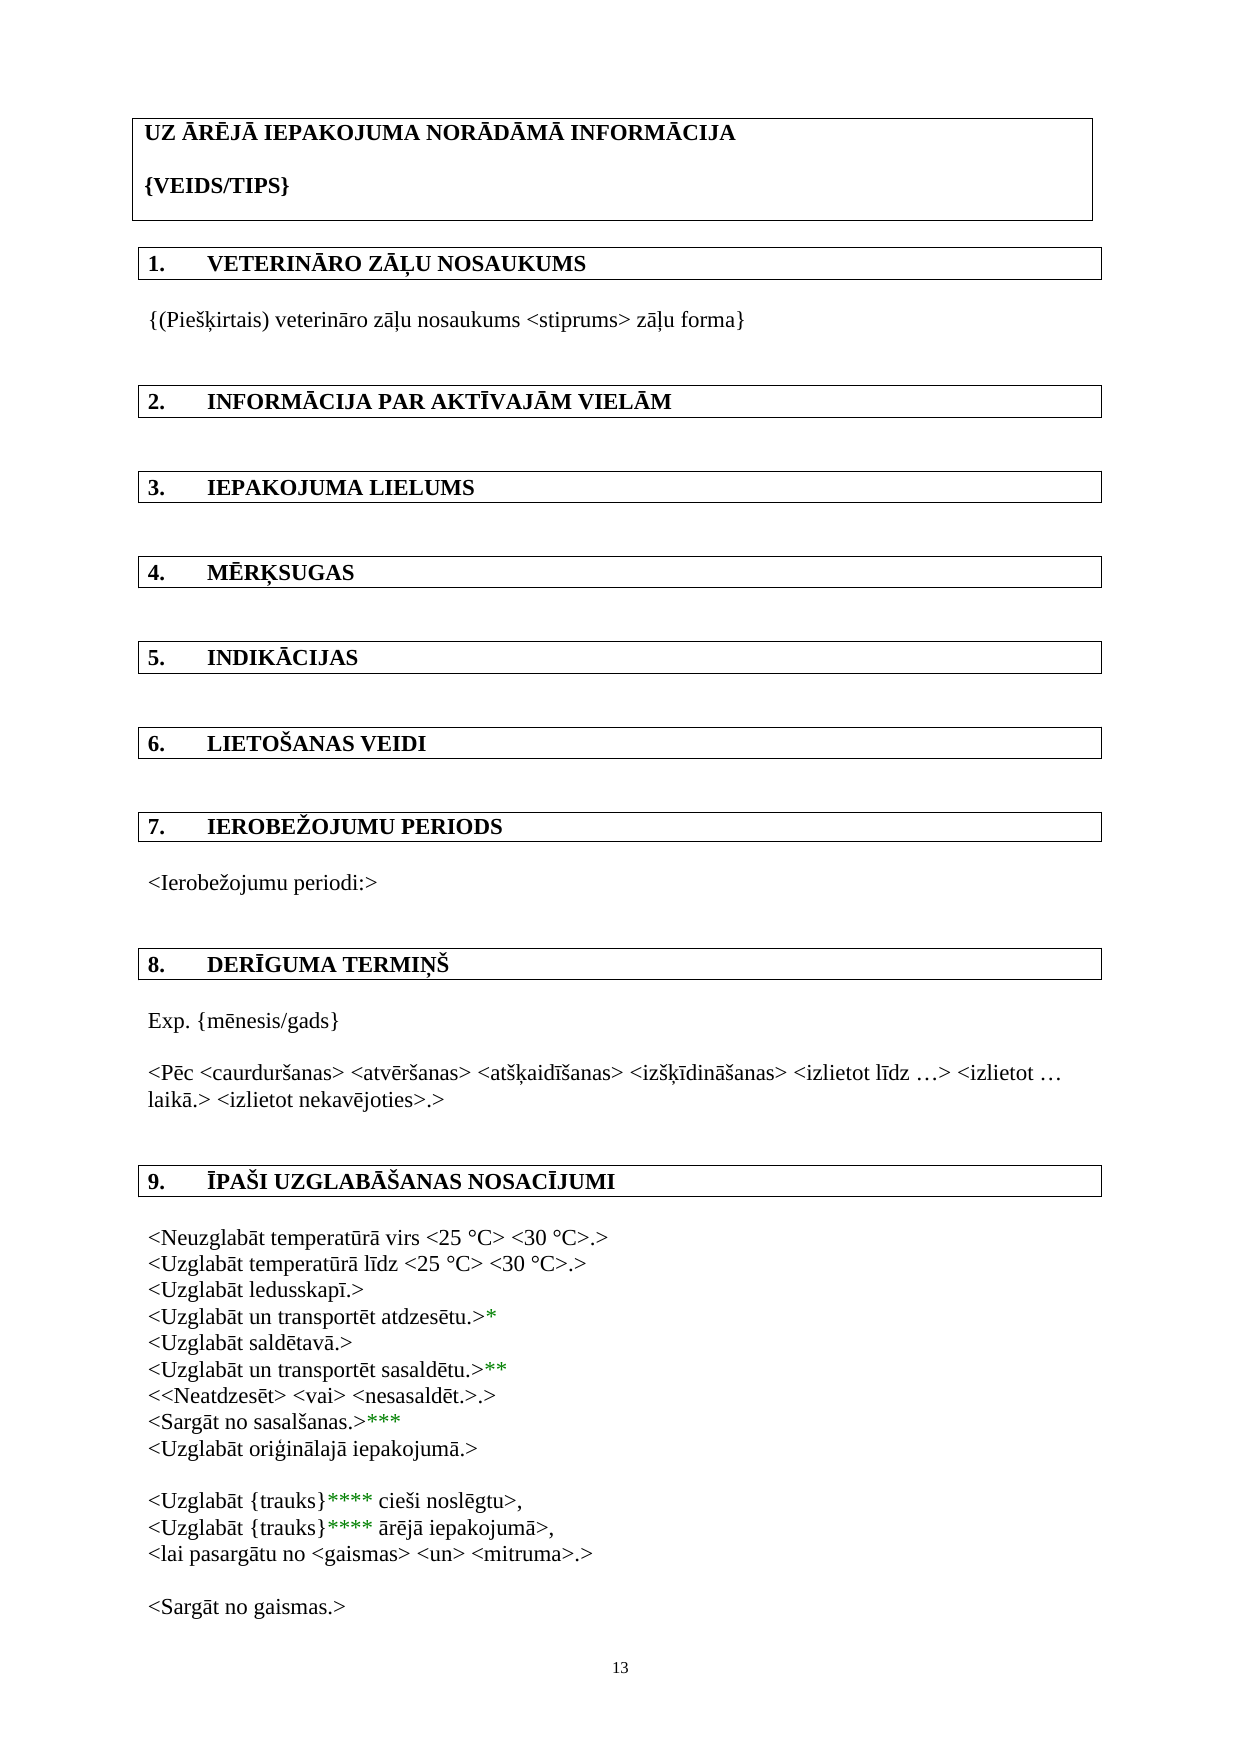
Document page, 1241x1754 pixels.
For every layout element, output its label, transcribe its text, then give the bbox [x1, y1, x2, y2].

text <Uzglabāt {trauks}**** ārējā iepakojumā>, [148, 1514, 1092, 1540]
text Exp. {mēnesis/gads} [148, 1007, 1092, 1033]
text <Uzglabāt temperatūrā līdz <25 °C> <30 °C>.> [148, 1250, 1092, 1277]
text <Pēc <caurduršanas> <atvēršanas> <atšķaidīšanas> <izšķīdināšanas> <izlietot līdz …> <izlietot … laikā.> <izlietot nekavējoties>.> [148, 1059, 1092, 1112]
text <Uzglabāt un transportēt sasaldētu.>** [148, 1356, 1092, 1382]
text 5. INDIKĀCIJAS [139, 642, 1101, 673]
text <Uzglabāt saldētavā.> [148, 1329, 1092, 1356]
text <Sargāt no sasalšanas.>*** [148, 1408, 1092, 1435]
text <Sargāt no gaismas.> [148, 1593, 1092, 1619]
text <Uzglabāt un transportēt atdzesētu.>* [148, 1303, 1092, 1329]
text 9. ĪPAŠI UZGLABĀŠANAS NOSACĪJUMI [139, 1166, 1101, 1196]
text <Neuzglabāt temperatūrā virs <25 °C> <30 °C>.> [148, 1224, 1092, 1250]
text 1. VETERINĀRO ZĀĻU NOSAUKUMS [139, 248, 1101, 279]
table_header UZ ĀRĒJĀ IEPAKOJUMA NORĀDĀMĀ INFORMĀCIJA {VEIDS/TIPS} [133, 119, 1092, 220]
text 8. DERĪGUMA TERMIŅŠ [139, 949, 1101, 979]
text 4. MĒRĶSUGAS [139, 557, 1101, 587]
text <Uzglabāt ledusskapī.> [148, 1277, 1092, 1303]
text 6. LIETOŠANAS VEIDI [139, 728, 1101, 758]
text <Uzglabāt {trauks}**** cieši noslēgtu>, [148, 1487, 1092, 1514]
text <Ierobežojumu periodi:> [148, 869, 1092, 895]
text <Uzglabāt oriģinālajā iepakojumā.> [148, 1435, 1092, 1461]
text <lai pasargātu no <gaismas> <un> <mitruma>.> [148, 1540, 1092, 1566]
text <<Neatdzesēt> <vai> <nesasaldēt.>.> [148, 1382, 1092, 1408]
text {(Piešķirtais) veterināro zāļu nosaukums <stiprums> zāļu forma} [148, 306, 1092, 333]
text 2. INFORMĀCIJA PAR AKTĪVAJĀM VIELĀM [139, 386, 1101, 417]
text 7. IEROBEŽOJUMU PERIODS [139, 813, 1101, 841]
text 3. IEPAKOJUMA LIELUMS [139, 472, 1101, 502]
